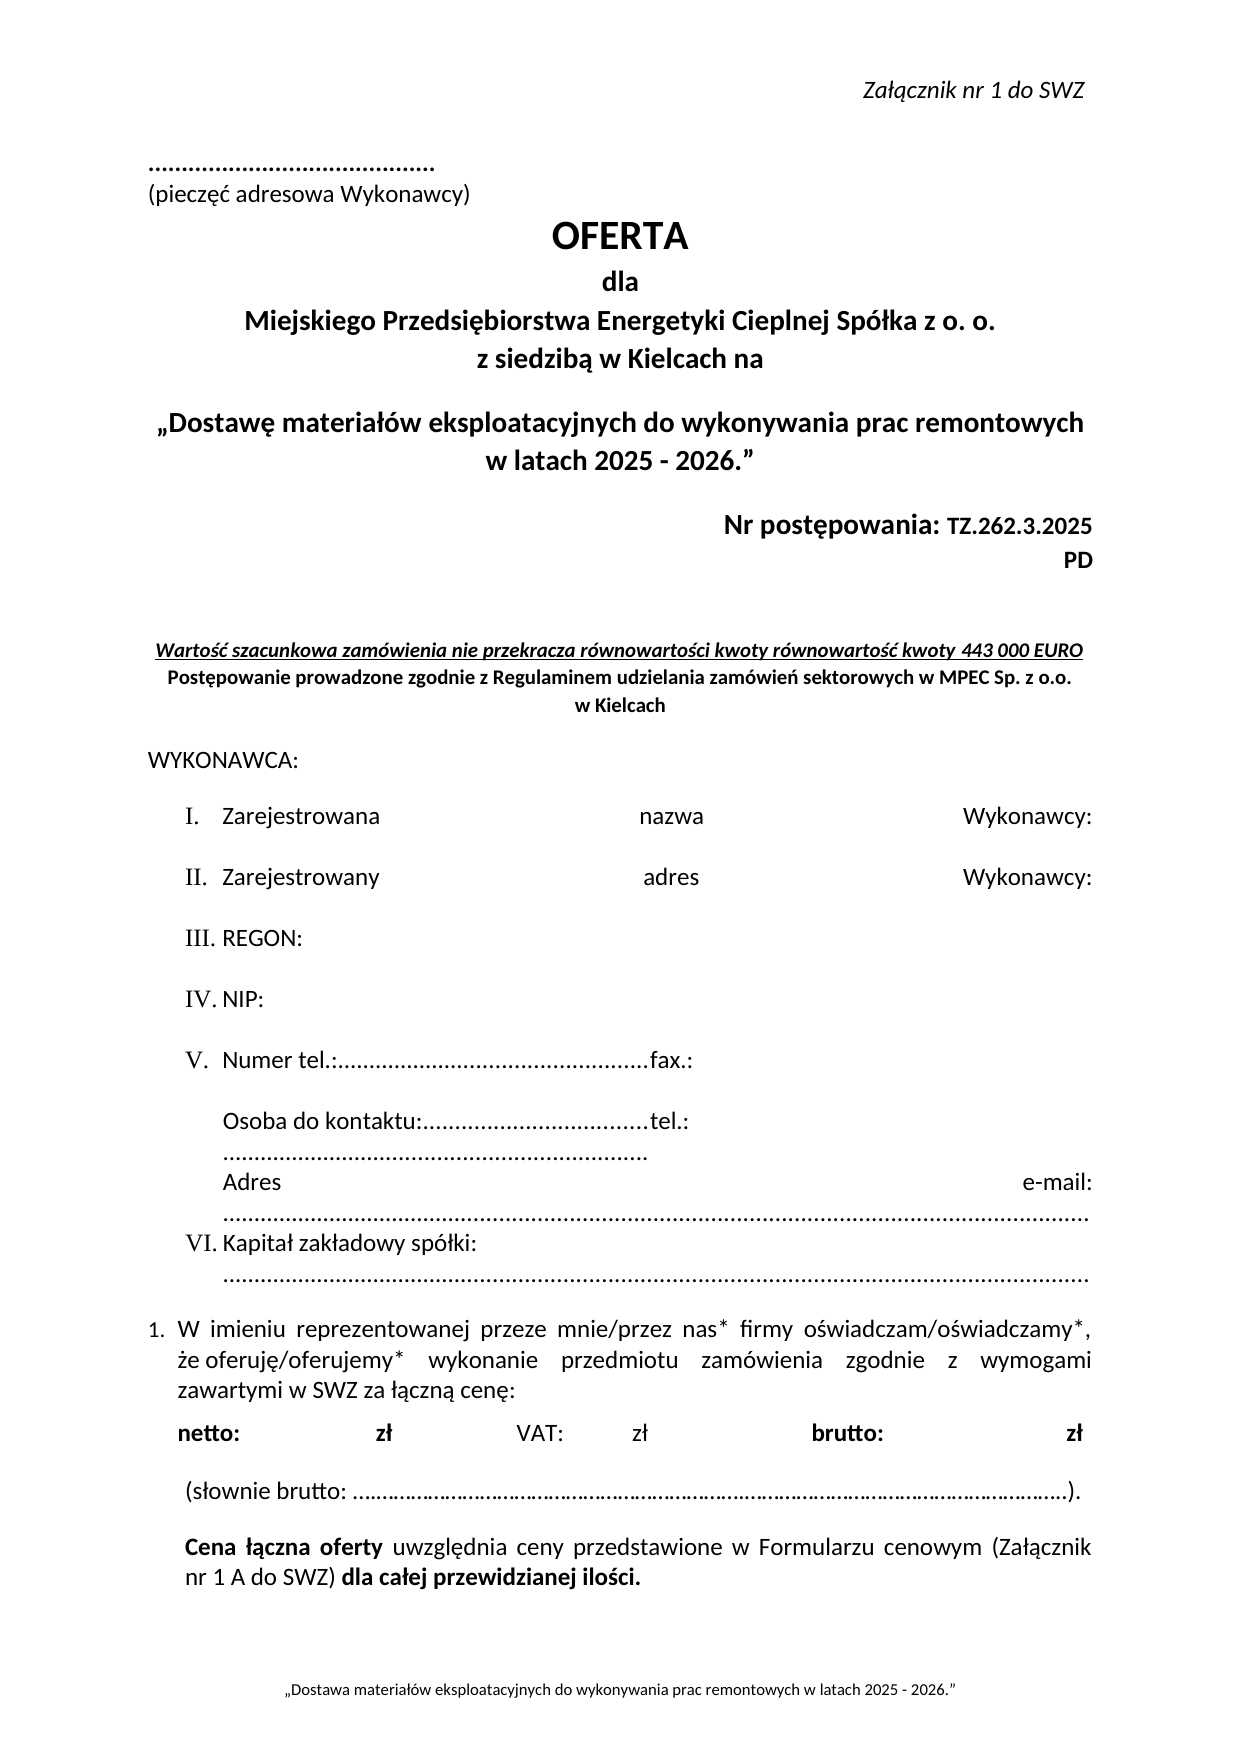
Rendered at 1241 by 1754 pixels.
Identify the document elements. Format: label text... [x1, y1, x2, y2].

text Adres e-mail: [223, 1166, 1093, 1227]
text PD [148, 544, 1093, 575]
text z siedzibą w Kielcach na [148, 340, 1093, 376]
text Miejskiego Przedsiębiorstwa Energetyki Cieplnej Spółka z o. o. [148, 302, 1093, 338]
list netto: zł VAT: zł brutto: zł [177, 1417, 1093, 1448]
list NIP: [185, 983, 1093, 1044]
text WYKONAWCA: [148, 744, 1093, 775]
text Osoba do kontaktu: tel.: [223, 1105, 1093, 1166]
text (pieczęć adresowa Wykonawcy) [148, 178, 1093, 209]
list Kapitał zakładowy spółki: [185, 1227, 1093, 1288]
text OFERTA [148, 209, 1093, 259]
text Postępowanie prowadzone zgodnie z Regulaminem udzielania zamówień sektorowych w MPEC Sp. z o.o. w Kielcach [148, 664, 1093, 717]
text Nr postępowania: TZ.262.3.2025 [148, 506, 1093, 541]
list Numer tel.: fax.: [185, 1044, 1093, 1105]
list Zarejestrowana nazwa Wykonawcy: [185, 800, 1093, 861]
text ........................................... [148, 148, 1093, 178]
list W imieniu reprezentowanej przeze mnie/przez nas* firmy oświadczam/oświadczamy*, że oferuję/oferujemy* wykonanie przedmiotu zamówienia zgodnie z wymogami zawartymi w SWZ za łączną cenę: [148, 1313, 1093, 1405]
list Zarejestrowany adres Wykonawcy: [185, 861, 1093, 922]
list REGON: [185, 922, 1093, 983]
text dla [148, 263, 1093, 299]
text Cena łączna oferty uwzględnia ceny przedstawione w Formularzu cenowym (Załącznik nr 1 A do SWZ) dla całej przewidzianej ilości. [185, 1531, 1093, 1592]
text Wartość szacunkowa zamówienia nie przekracza równowartości kwoty równowartość kwoty 443 000 EURO [148, 637, 1093, 663]
text (słownie brutto: ….……………………………………………………….………………………………………………..). [148, 1476, 1093, 1506]
text „Dostawę materiałów eksploatacyjnych do wykonywania prac remontowych w latach 2025 - 2026.” [148, 404, 1093, 478]
